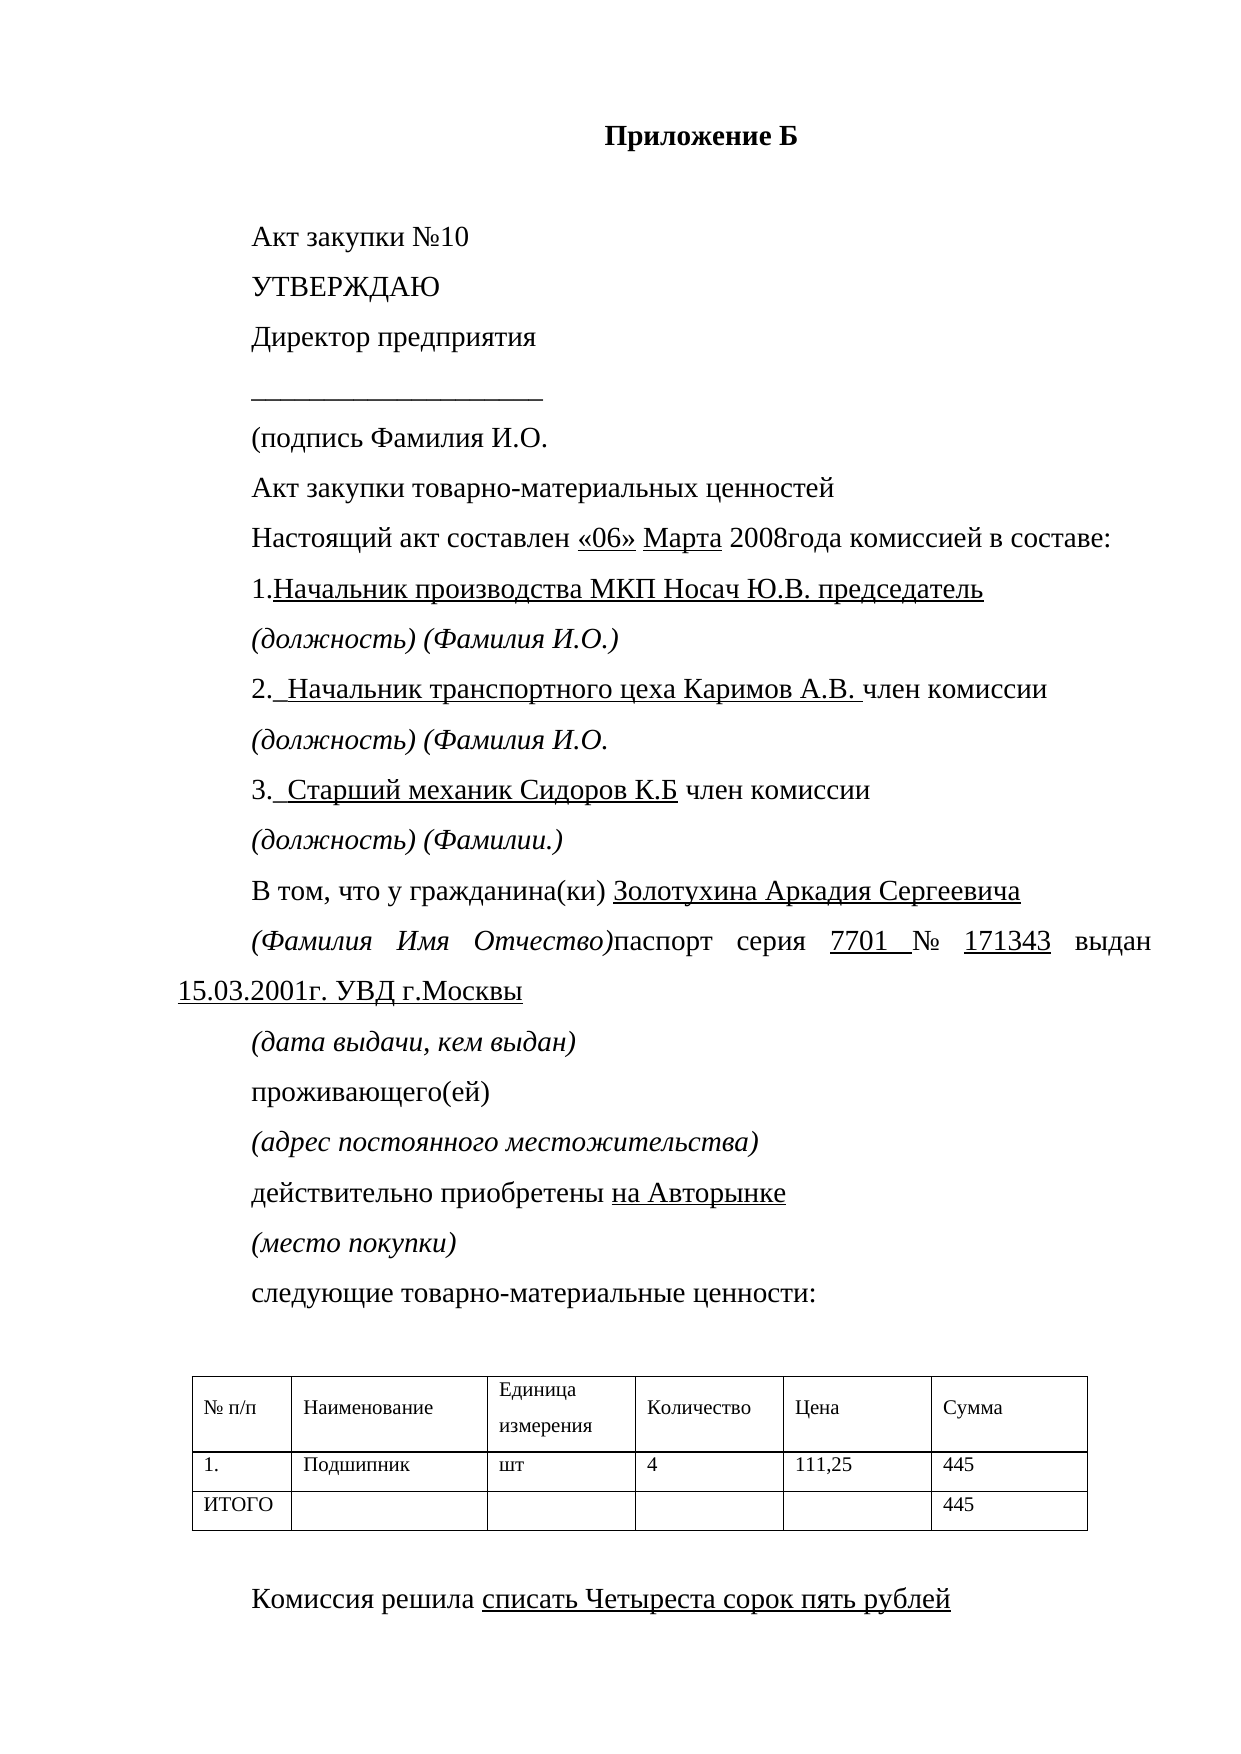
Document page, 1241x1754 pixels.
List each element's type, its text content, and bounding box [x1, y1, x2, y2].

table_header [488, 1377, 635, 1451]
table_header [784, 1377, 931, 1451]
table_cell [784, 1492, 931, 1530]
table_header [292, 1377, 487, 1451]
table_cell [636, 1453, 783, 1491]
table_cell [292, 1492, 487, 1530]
subtitle Настоящий акт составлен «06» Марта 2008года комиссией в составе: [251, 521, 1152, 554]
subtitle Акт закупки №10 [251, 219, 1152, 252]
text проживающего(ей) [177, 1074, 1152, 1108]
text (должность) (Фамилии.) [177, 822, 1152, 856]
text 2._Начальник транспортного цеха Каримов А.В. член комиссии [177, 672, 1152, 705]
text 1.Начальник производства МКП Носач Ю.В. председатель [177, 571, 1152, 604]
subtitle (должность) (Фамилия И.О. [251, 722, 1152, 755]
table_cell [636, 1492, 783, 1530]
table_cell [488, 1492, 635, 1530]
text ____________________ [177, 370, 1152, 403]
text (адрес постоянного местожительства) [177, 1124, 1152, 1158]
text (должность) (Фамилия И.О.) [177, 621, 1152, 655]
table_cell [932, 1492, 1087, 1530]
subtitle 3._Старший механик Сидоров К.Б член комиссии [251, 772, 1152, 806]
text Приложение Б [177, 118, 1152, 152]
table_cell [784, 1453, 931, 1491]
text Директор предприятия [177, 319, 1152, 353]
text следующие товарно-материальные ценности: [177, 1275, 1152, 1309]
text действительно приобретены на Авторынке [177, 1175, 1152, 1208]
subtitle Акт закупки товарно-материальных ценностей [251, 470, 1152, 504]
text (место покупки) [177, 1225, 1152, 1258]
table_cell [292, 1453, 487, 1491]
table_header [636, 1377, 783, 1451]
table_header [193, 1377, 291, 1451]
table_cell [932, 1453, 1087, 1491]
text В том, что у гражданина(ки) Золотухина Аркадия Сергеевича [177, 873, 1152, 906]
text (Фамилия Имя Отчество)паспорт серия 7701 № 171343 выдан 15.03.2001г. УВД г.Москвы [177, 923, 1152, 1007]
subtitle (подпись Фамилия И.О. [251, 420, 1152, 453]
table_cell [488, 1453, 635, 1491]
text Комиссия решила списать Четыреста сорок пять рублей [177, 1581, 1152, 1615]
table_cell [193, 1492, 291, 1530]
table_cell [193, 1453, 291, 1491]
text (дата выдачи, кем выдан) [177, 1024, 1152, 1057]
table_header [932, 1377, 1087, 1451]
text УТВЕРЖДАЮ [177, 269, 1152, 303]
